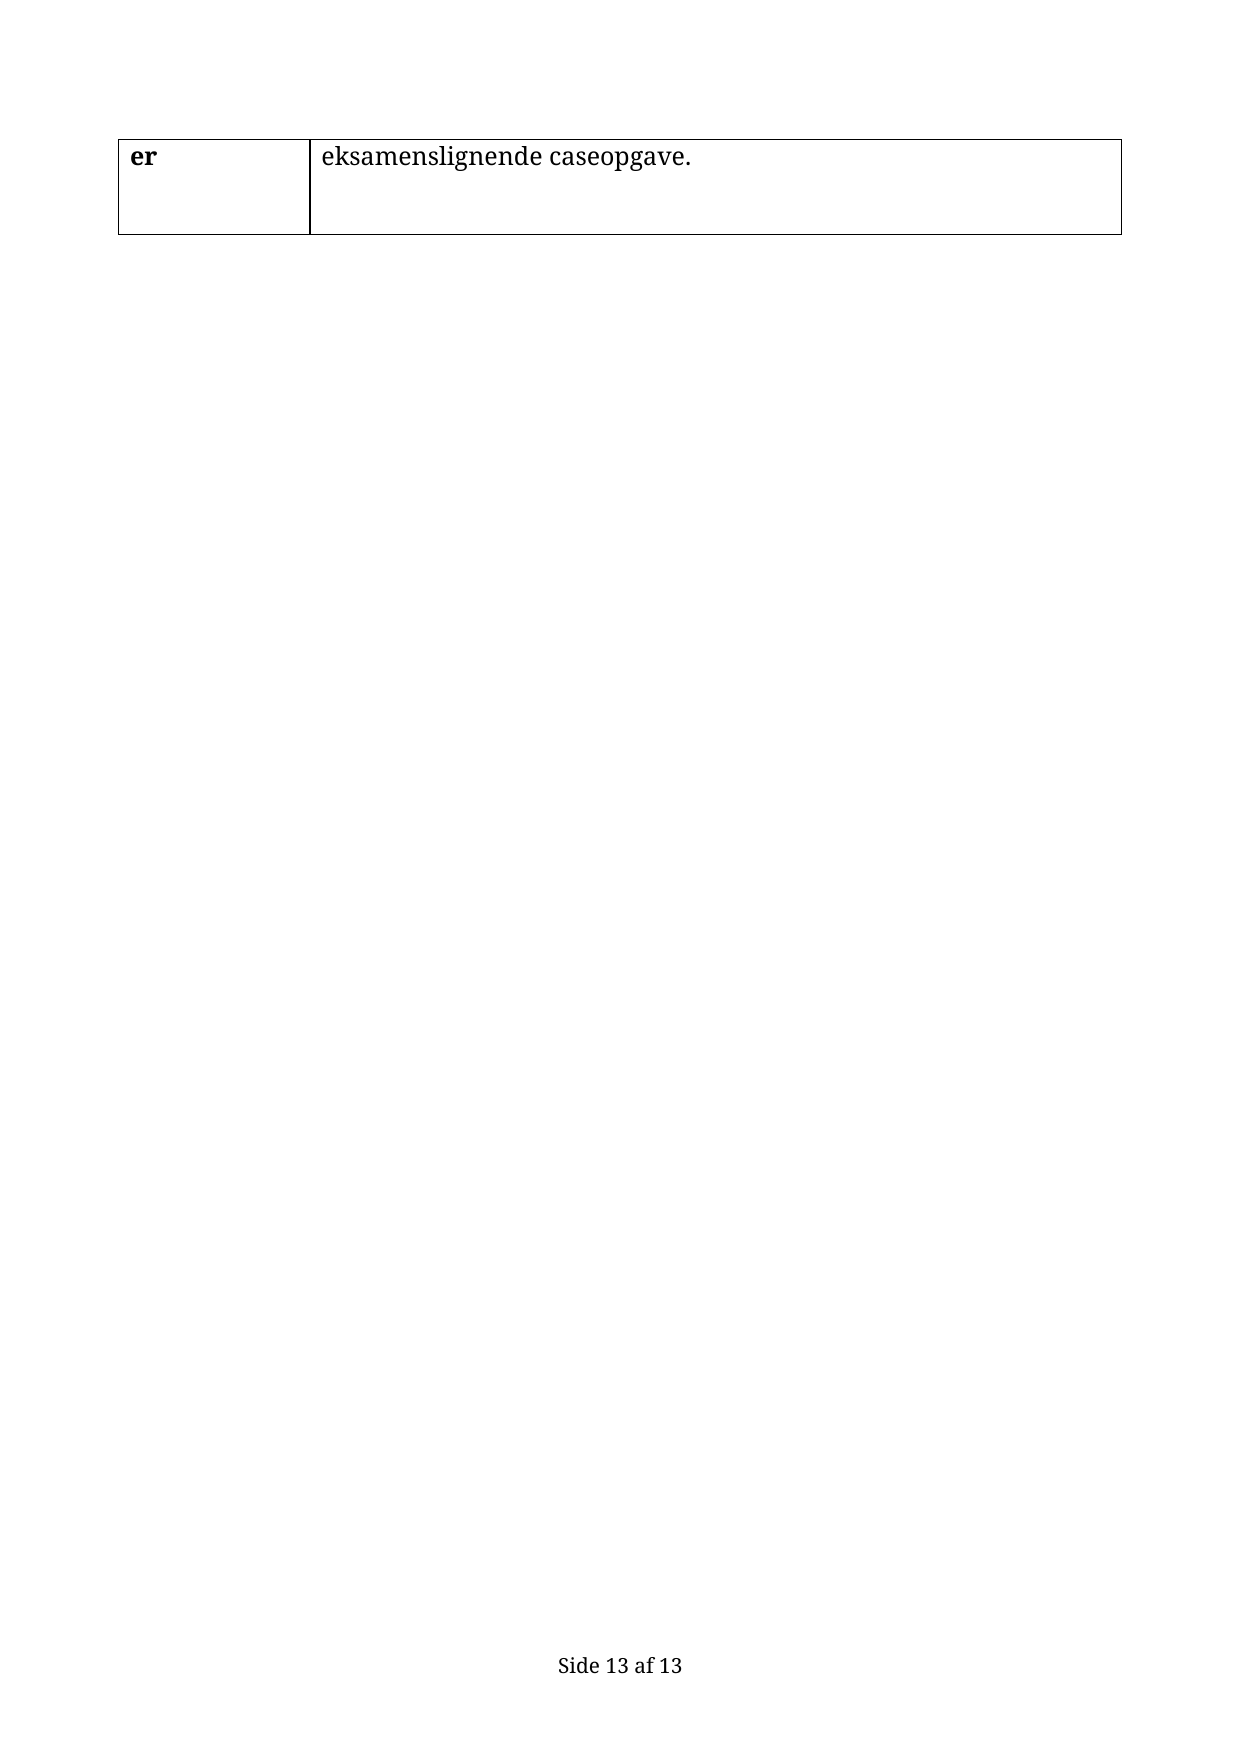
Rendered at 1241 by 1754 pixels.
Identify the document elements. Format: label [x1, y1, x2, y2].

table_cell [311, 140, 1121, 234]
table_cell [119, 140, 309, 234]
